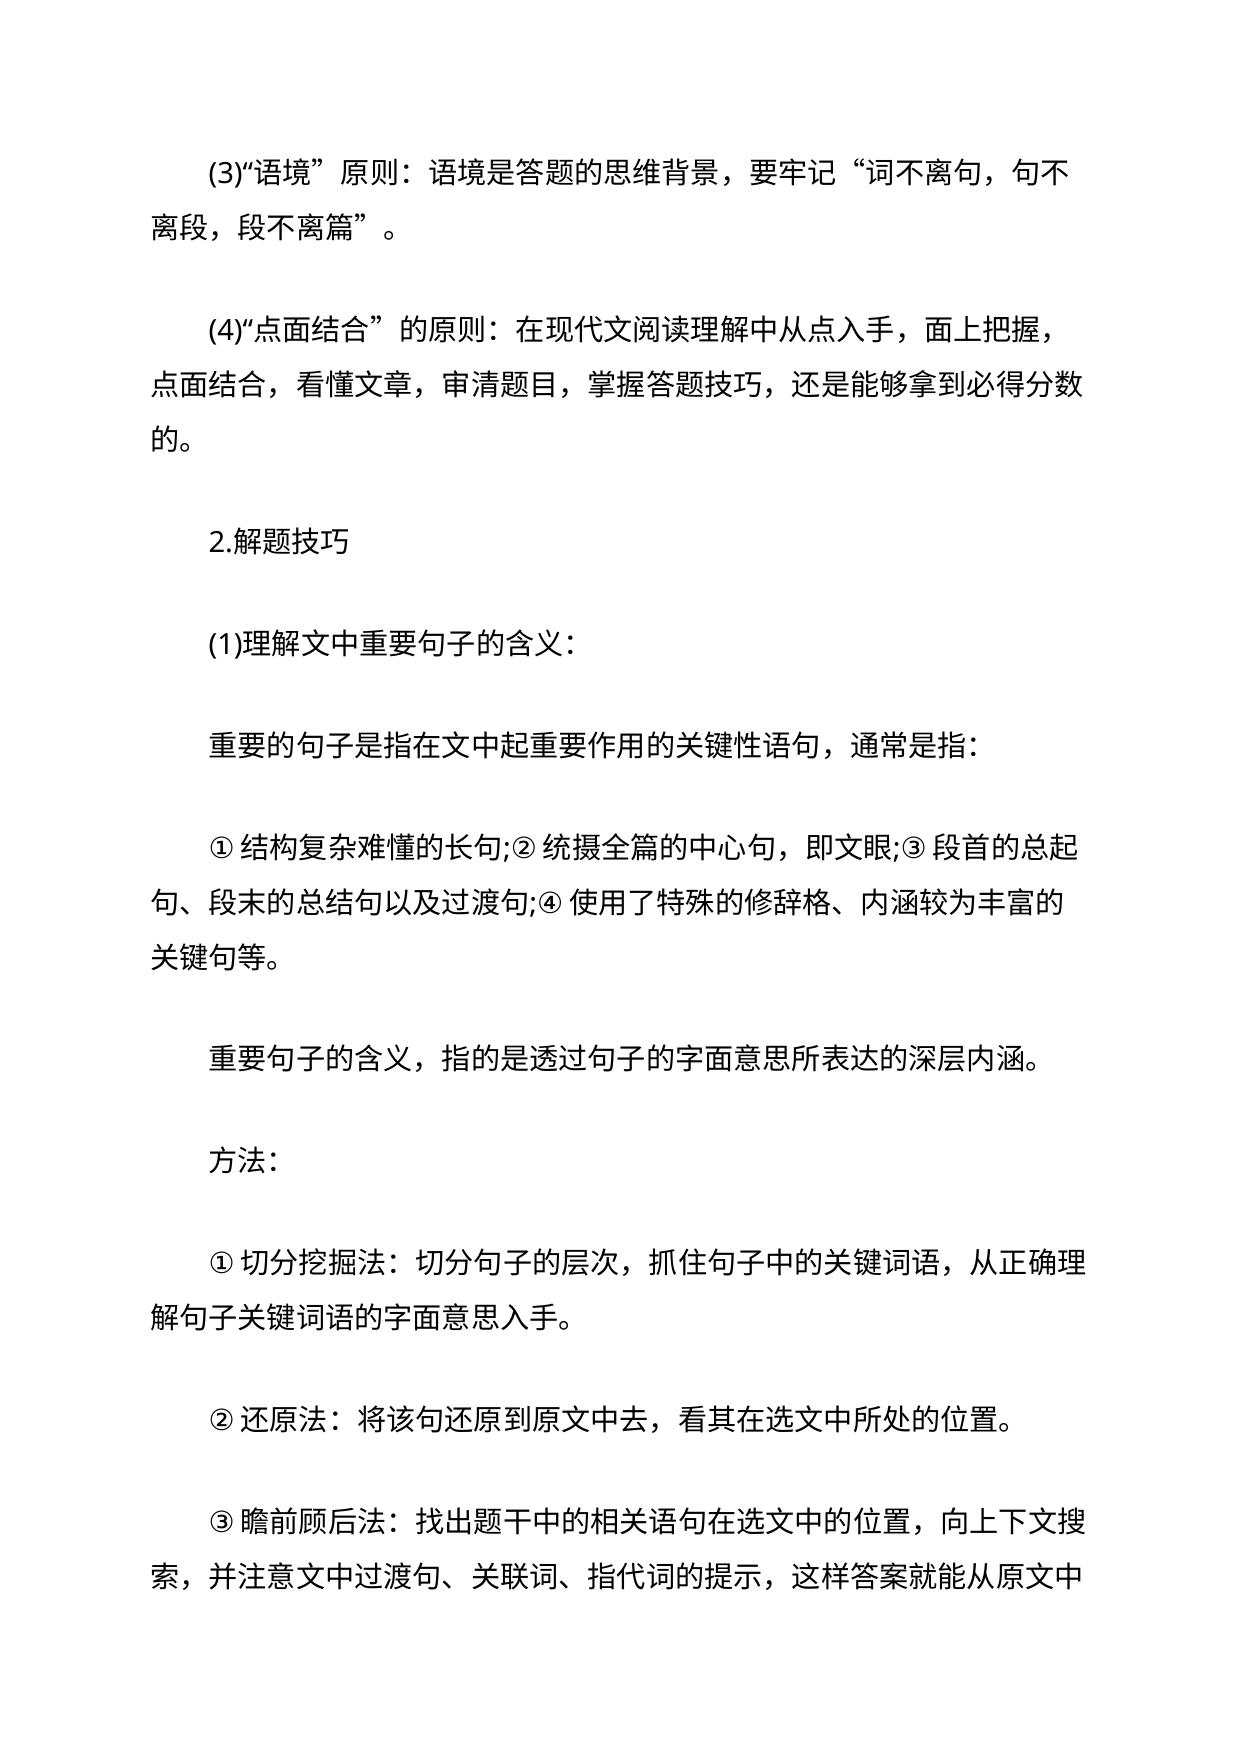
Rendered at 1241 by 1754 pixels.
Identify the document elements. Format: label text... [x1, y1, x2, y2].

text 方法： [150, 1138, 1090, 1180]
text 重要的句子是指在文中起重要作用的关键性语句，通常是指： [150, 722, 1090, 765]
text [150, 1498, 1090, 1596]
text 重要句子的含义，指的是透过句子的字面意思所表达的深层内涵。 [150, 1036, 1090, 1078]
text 2.解题技巧 [150, 518, 1090, 561]
text ①结构复杂难懂的长句;②统摄全篇的中心句，即文眼;③段首的总起句、段末的总结句以及过渡句;④使用了特殊的修辞格、内涵较为丰富的关键句等。 [150, 824, 1090, 976]
text ①切分挖掘法：切分句子的层次，抓住句子中的关键词语，从正确理解句子关键词语的字面意思入手。 [150, 1239, 1090, 1337]
text (4)“点面结合”的原则：在现代文阅读理解中从点入手，面上把握，点面结合，看懂文章，审清题目，掌握答题技巧，还是能够拿到必得分数的。 [150, 307, 1090, 459]
text (1)理解文中重要句子的含义： [150, 620, 1090, 663]
text ②还原法：将该句还原到原文中去，看其在选文中所处的位置。 [150, 1396, 1090, 1439]
text (3)“语境”原则：语境是答题的思维背景，要牢记“词不离句，句不离段，段不离篇”。 [150, 150, 1090, 247]
